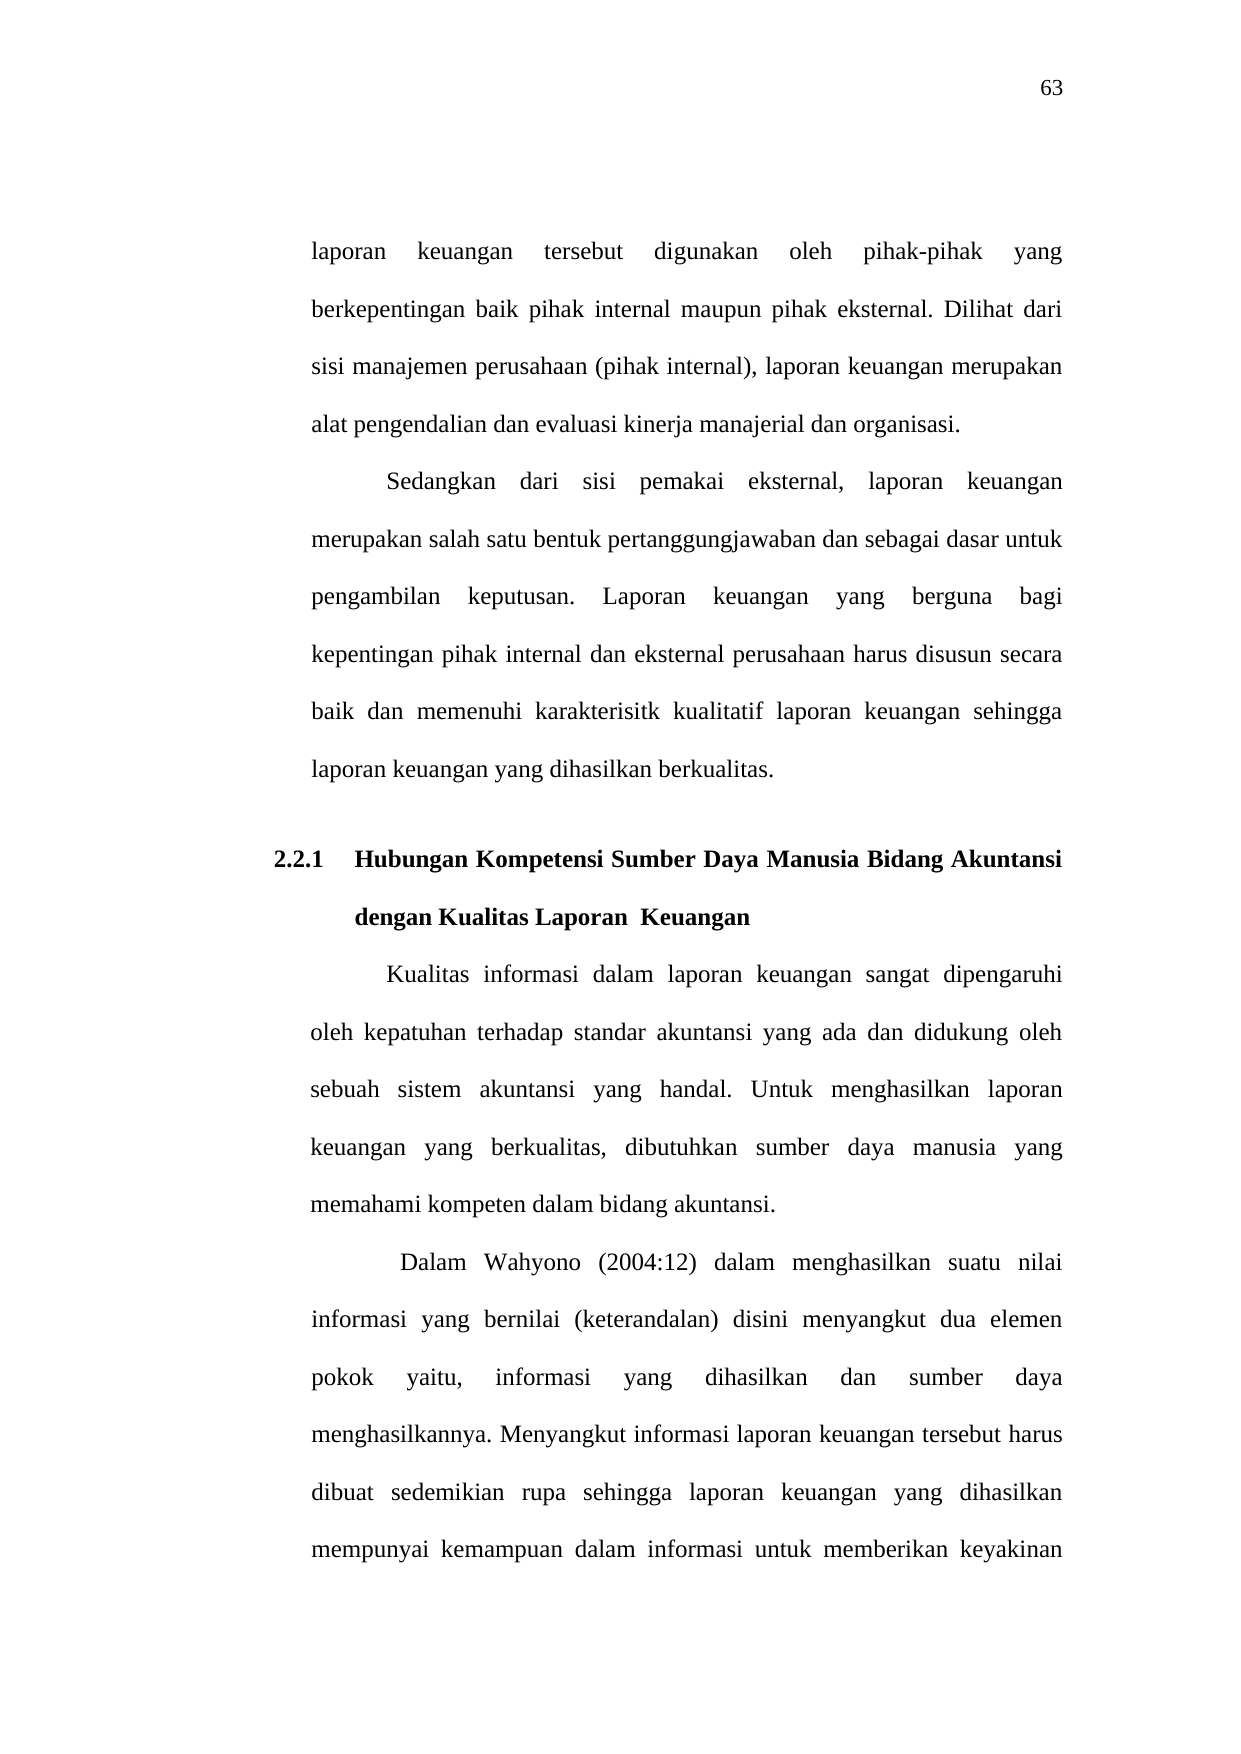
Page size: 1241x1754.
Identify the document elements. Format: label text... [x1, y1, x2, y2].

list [311, 1247, 1063, 1563]
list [311, 236, 1063, 437]
list Hubungan Kompetensi Sumber Daya Manusia Bidang Akuntansi dengan Kualitas Laporan Keuangan [274, 844, 1063, 931]
list Sedangkan dari sisi pemakai eksternal, laporan keuangan merupakan salah satu bentuk pertanggungjawaban dan sebagai dasar untuk pengambilan keputusan. Laporan keuangan yang berguna bagi kepentingan pihak internal dan eksternal perusahaan harus disusun secara baik dan memenuhi karakterisitk kualitatif laporan keuangan sehingga laporan keuangan yang dihasilkan berkualitas. [311, 466, 1063, 782]
list Kualitas informasi dalam laporan keuangan sangat dipengaruhi oleh kepatuhan terhadap standar akuntansi yang ada dan didukung oleh sebuah sistem akuntansi yang handal. Untuk menghasilkan laporan keuangan yang berkualitas, dibutuhkan sumber daya manusia yang memahami kompeten dalam bidang akuntansi. [310, 959, 1063, 1218]
